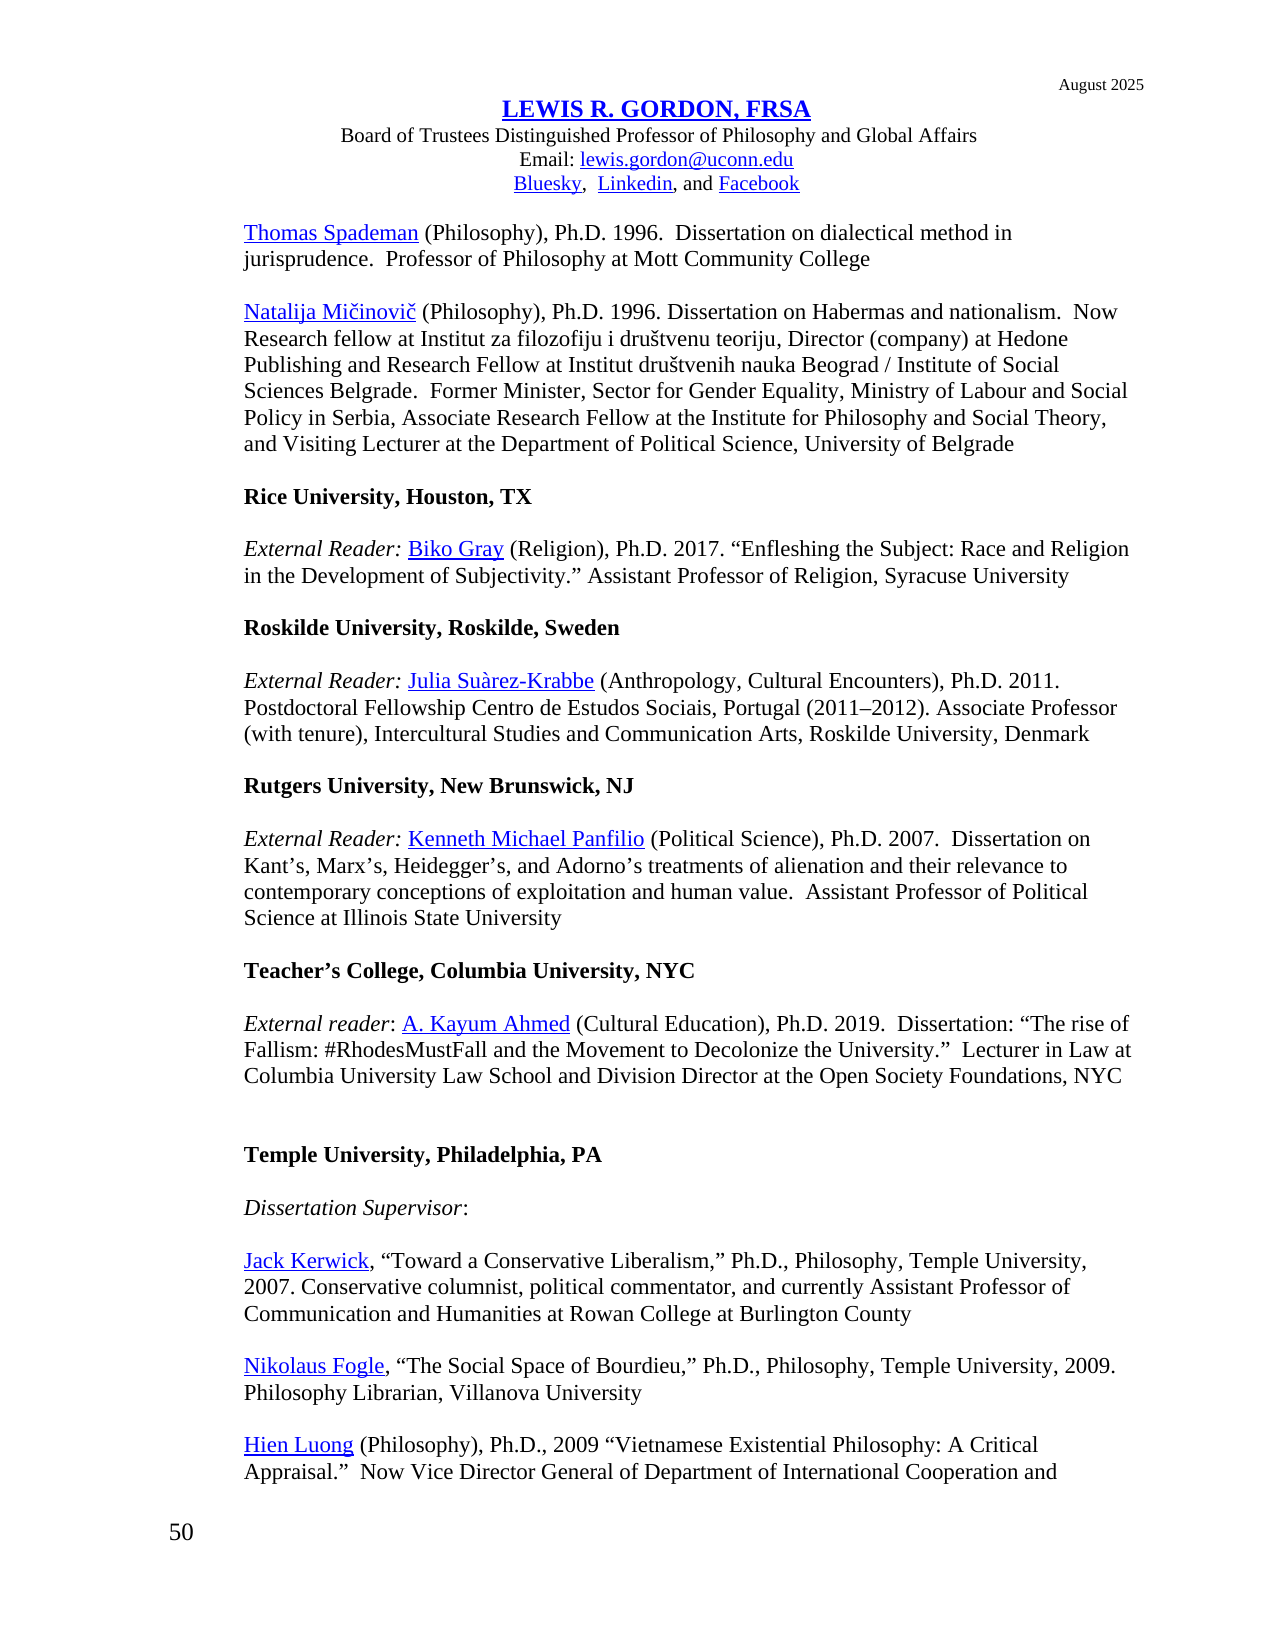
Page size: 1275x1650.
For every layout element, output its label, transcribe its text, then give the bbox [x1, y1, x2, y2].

list Teacher’s College, Columbia University, NYC [169, 957, 1144, 983]
text External Reader: Julia Suàrez-Krabbe (Anthropology, Cultural Encounters), Ph.D. 2011. Postdoctoral Fellowship Centro de Estudos Sociais, Portugal (2011–2012). Associate Professor (with tenure), Intercultural Studies and Communication Arts, Roskilde University, Denmark [244, 667, 1144, 746]
list Nikolaus Fogle, “The Social Space of Bourdieu,” Ph.D., Philosophy, Temple University, 2009. Philosophy Librarian, Villanova University [244, 1352, 1144, 1405]
list Roskilde University, Roskilde, Sweden [169, 614, 1144, 641]
list External reader: A. Kayum Ahmed (Cultural Education), Ph.D. 2019. Dissertation: “The rise of Fallism: #RhodesMustFall and the Movement to Decolonize the University.” Lecturer in Law at Columbia University Law School and Division Director at the Open Society Foundations, NYC [244, 1010, 1144, 1089]
list Jack Kerwick, “Toward a Conservative Liberalism,” Ph.D., Philosophy, Temple University, 2007. Conservative columnist, political commentator, and currently Assistant Professor of Communication and Humanities at Rowan College at Burlington County [244, 1247, 1144, 1326]
text Natalija Mičinovič (Philosophy), Ph.D. 1996. Dissertation on Habermas and nationalism. Now Research fellow at Institut za filozofiju i društvenu teoriju, Director (company) at Hedone Publishing and Research Fellow at Institut društvenih nauka Beograd / Institute of Social Sciences Belgrade. Former Minister, Sector for Gender Equality, Ministry of Labour and Social Policy in Serbia, Associate Research Fellow at the Institute for Philosophy and Social Theory, and Visiting Lecturer at the Department of Political Science, University of Belgrade [244, 298, 1144, 456]
list Thomas Spademan (Philosophy), Ph.D. 1996. Dissertation on dialectical method in jurisprudence. Professor of Philosophy at Mott Community College [244, 219, 1144, 272]
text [244, 1431, 1144, 1484]
list External Reader: Biko Gray (Religion), Ph.D. 2017. “Enfleshing the Subject: Race and Religion in the Development of Subjectivity.” Assistant Professor of Religion, Syracuse University [244, 535, 1144, 588]
list Temple University, Philadelphia, PA [169, 1142, 1144, 1168]
list Rutgers University, New Brunswick, NJ [244, 773, 1144, 799]
list Rice University, Houston, TX [169, 483, 1144, 509]
list External Reader: Kenneth Michael Panfilio (Political Science), Ph.D. 2007. Dissertation on Kant’s, Marx’s, Heidegger’s, and Adorno’s treatments of alienation and their relevance to contemporary conceptions of exploitation and human value. Assistant Professor of Political Science at Illinois State University [244, 825, 1144, 931]
list Dissertation Supervisor: [244, 1194, 1144, 1221]
